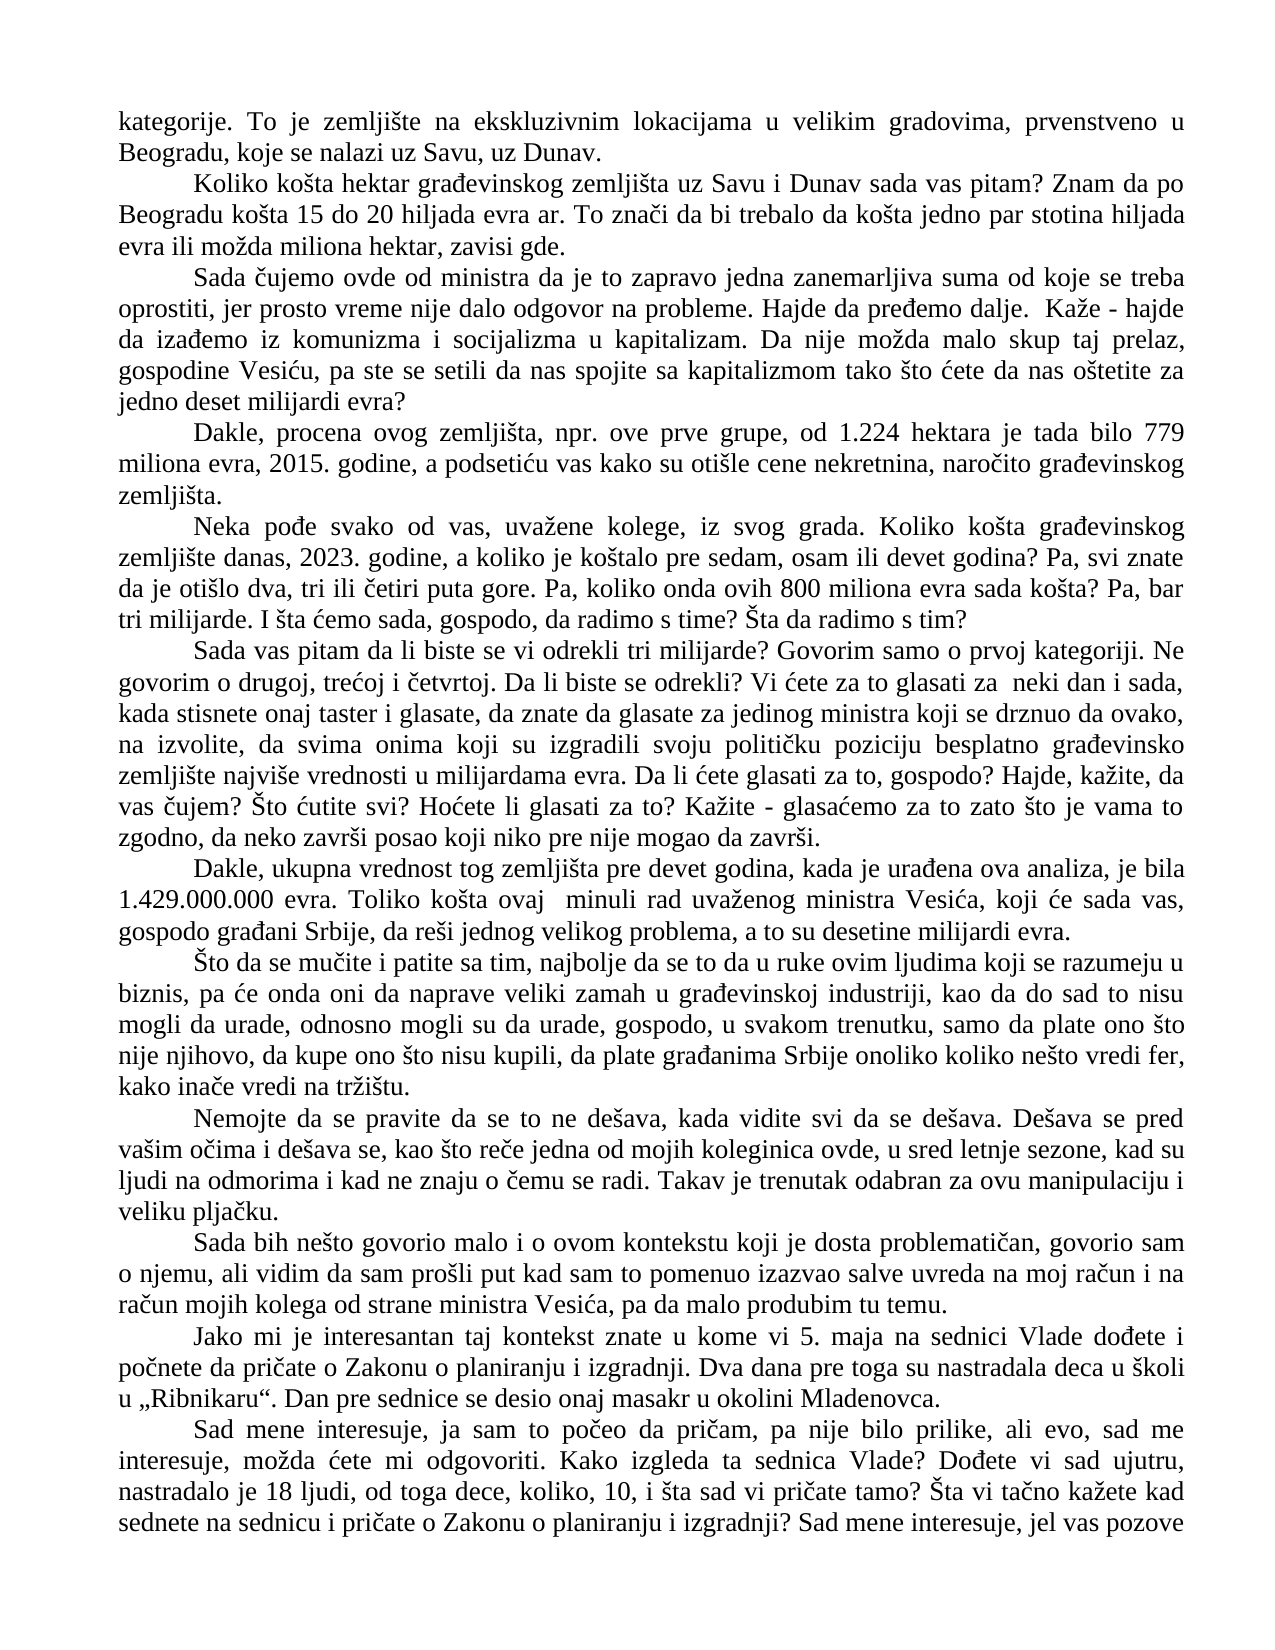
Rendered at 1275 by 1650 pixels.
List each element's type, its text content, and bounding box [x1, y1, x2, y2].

text Sada vas pitam da li biste se vi odrekli tri milijarde? Govorim samo o prvoj kategoriji. Ne govorim o drugoj, trećoj i četvrtoj. Da li biste se odrekli? Vi ćete za to glasati za neki dan i sada, kada stisnete onaj taster i glasate, da znate da glasate za jedinog ministra koji se drznuo da ovako, na izvolite, da svima onima koji su izgradili svoju političku poziciju besplatno građevinsko zemljište najviše vrednosti u milijardama evra. Da li ćete glasati za to, gospodo? Hajde, kažite, da vas čujem? Što ćutite svi? Hoćete li glasati za to? Kažite - glasaćemo za to zato što je vama to zgodno, da neko završi posao koji niko pre nije mogao da završi. [118, 634, 1186, 852]
text Sada čujemo ovde od ministra da je to zapravo jedna zanemarljiva suma od koje se treba oprostiti, jer prosto vreme nije dalo odgovor na probleme. Hajde da pređemo dalje. Kaže - hajde da izađemo iz komunizma i socijalizma u kapitalizam. Da nije možda malo skup taj prelaz, gospodine Vesiću, pa ste se setili da nas spojite sa kapitalizmom tako što ćete da nas oštetite za jedno deset milijardi evra? [118, 261, 1186, 416]
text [118, 1413, 1186, 1538]
text Nemojte da se pravite da se to ne dešava, kada vidite svi da se dešava. Dešava se pred vašim očima i dešava se, kao što reče jedna od mojih koleginica ovde, u sred letnje sezone, kad su ljudi na odmorima i kad ne znaju o čemu se radi. Takav je trenutak odabran za ovu manipulaciju i veliku pljačku. [118, 1102, 1186, 1226]
text Što da se mučite i patite sa tim, najbolje da se to da u ruke ovim ljudima koji se razumeju u biznis, pa će onda oni da naprave veliki zamah u građevinskoj industriji, kao da do sad to nisu mogli da urade, odnosno mogli su da urade, gospodo, u svakom trenutku, samo da plate ono što nije njihovo, da kupe ono što nisu kupili, da plate građanima Srbije onoliko koliko nešto vredi fer, kako inače vredi na tržištu. [118, 946, 1186, 1102]
text Dakle, ukupna vrednost tog zemljišta pre devet godina, kada je urađena ova analiza, je bila 1.429.000.000 evra. Toliko košta ovaj minuli rad uvaženog ministra Vesića, koji će sada vas, gospodo građani Srbije, da reši jednog velikog problema, a to su desetine milijardi evra. [118, 852, 1186, 946]
text Sada bih nešto govorio malo i o ovom kontekstu koji je dosta problematičan, govorio sam o njemu, ali vidim da sam prošli put kad sam to pomenuo izazvao salve uvreda na moj račun i na račun mojih kolega od strane ministra Vesića, pa da malo produbim tu temu. [118, 1226, 1186, 1320]
text Neka pođe svako od vas, uvažene kolege, iz svog grada. Koliko košta građevinskog zemljište danas, 2023. godine, a koliko je koštalo pre sedam, osam ili devet godina? Pa, svi znate da je otišlo dva, tri ili četiri puta gore. Pa, koliko onda ovih 800 miliona evra sada košta? Pa, bar tri milijarde. I šta ćemo sada, gospodo, da radimo s time? Šta da radimo s tim? [118, 510, 1186, 634]
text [118, 105, 1186, 167]
text Dakle, procena ovog zemljišta, npr. ove prve grupe, od 1.224 hektara je tada bilo 779 miliona evra, 2015. godine, a podsetiću vas kako su otišle cene nekretnina, naročito građevinskog zemljišta. [118, 416, 1186, 510]
text Koliko košta hektar građevinskog zemljišta uz Savu i Dunav sada vas pitam? Znam da po Beogradu košta 15 do 20 hiljada evra ar. To znači da bi trebalo da košta jedno par stotina hiljada evra ili možda miliona hektar, zavisi gde. [118, 167, 1186, 261]
text Jako mi je interesantan taj kontekst znate u kome vi 5. maja na sednici Vlade dođete i počnete da pričate o Zakonu o planiranju i izgradnji. Dva dana pre toga su nastradala deca u školi u „Ribnikaru“. Dan pre sednice se desio onaj masakr u okolini Mladenovca. [118, 1320, 1186, 1413]
